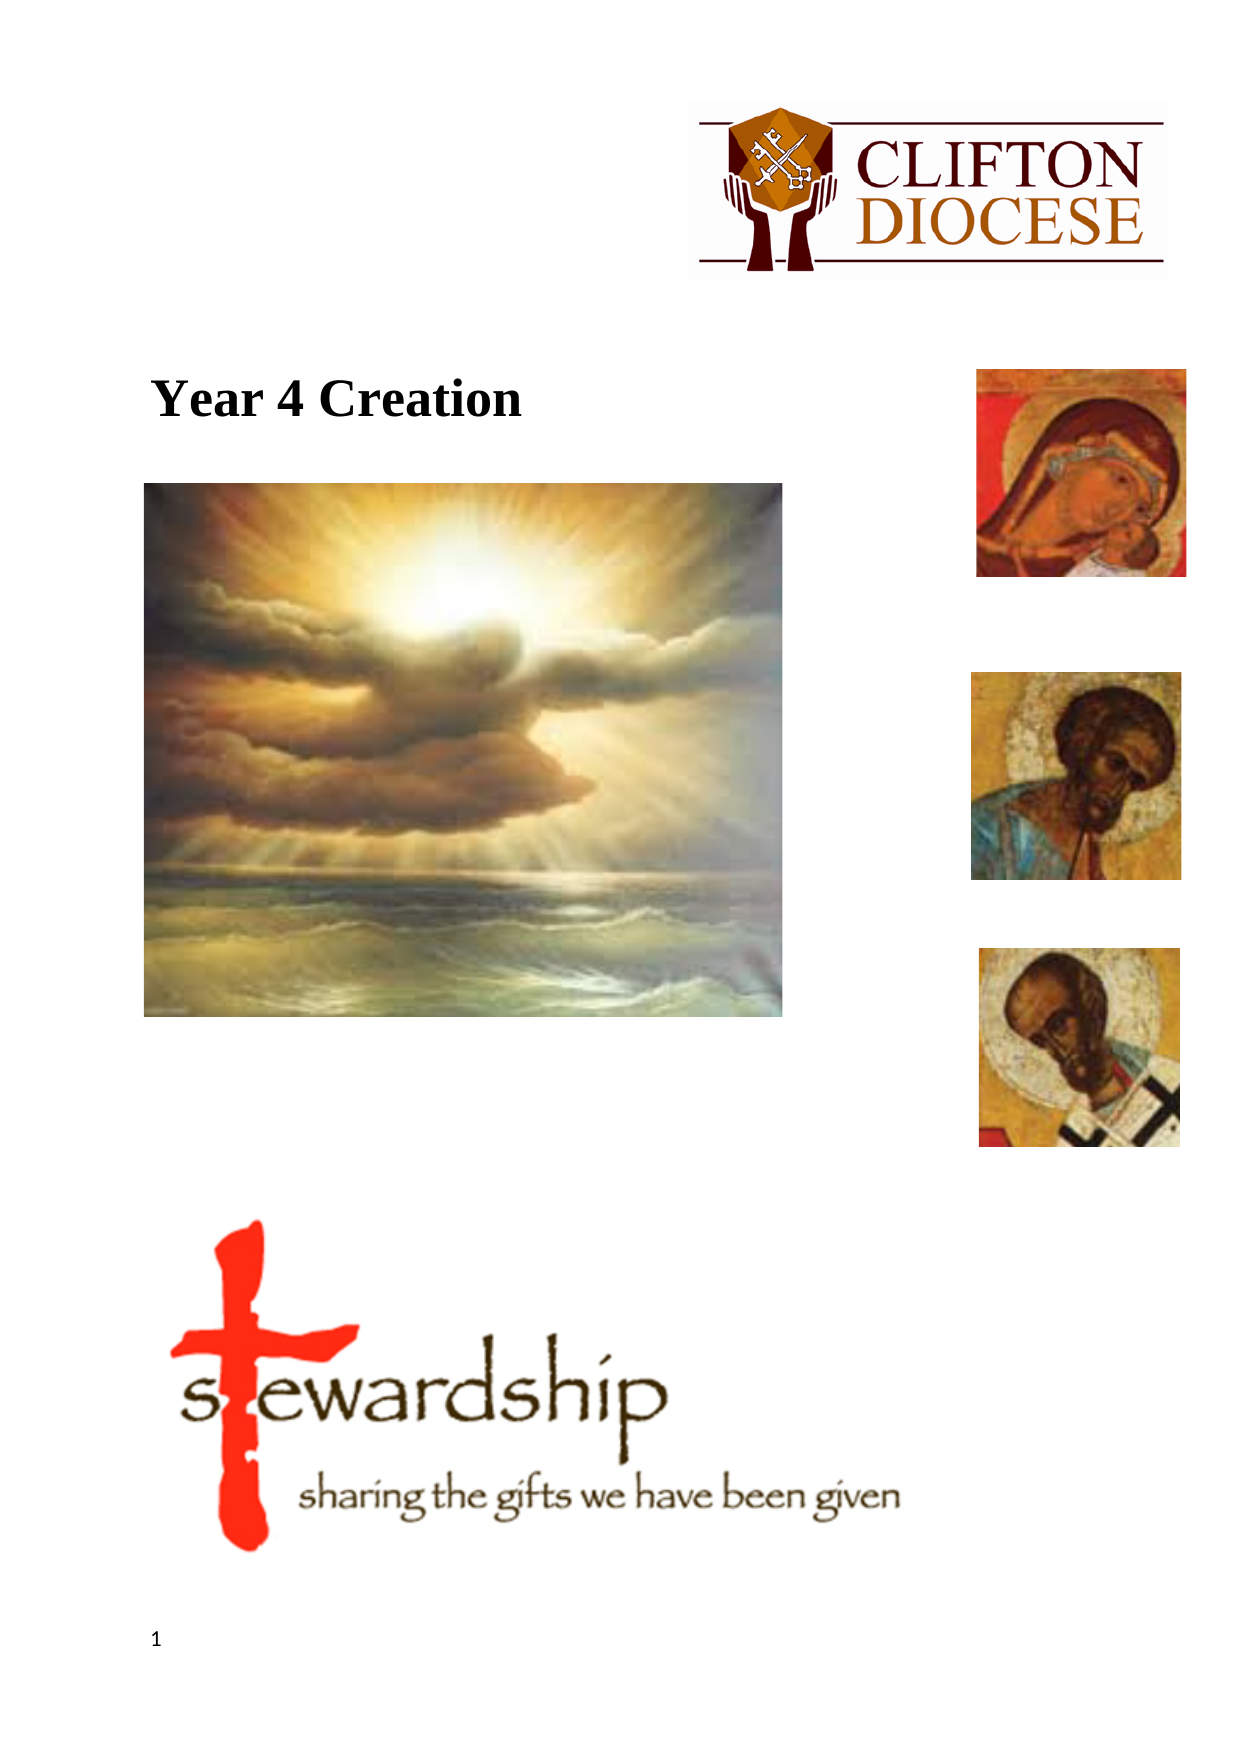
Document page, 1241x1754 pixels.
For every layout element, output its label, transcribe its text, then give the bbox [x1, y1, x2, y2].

picture [687, 100, 1169, 279]
picture [150, 1212, 924, 1559]
picture [143, 483, 783, 1017]
text Year 4 Creation [150, 366, 1090, 428]
